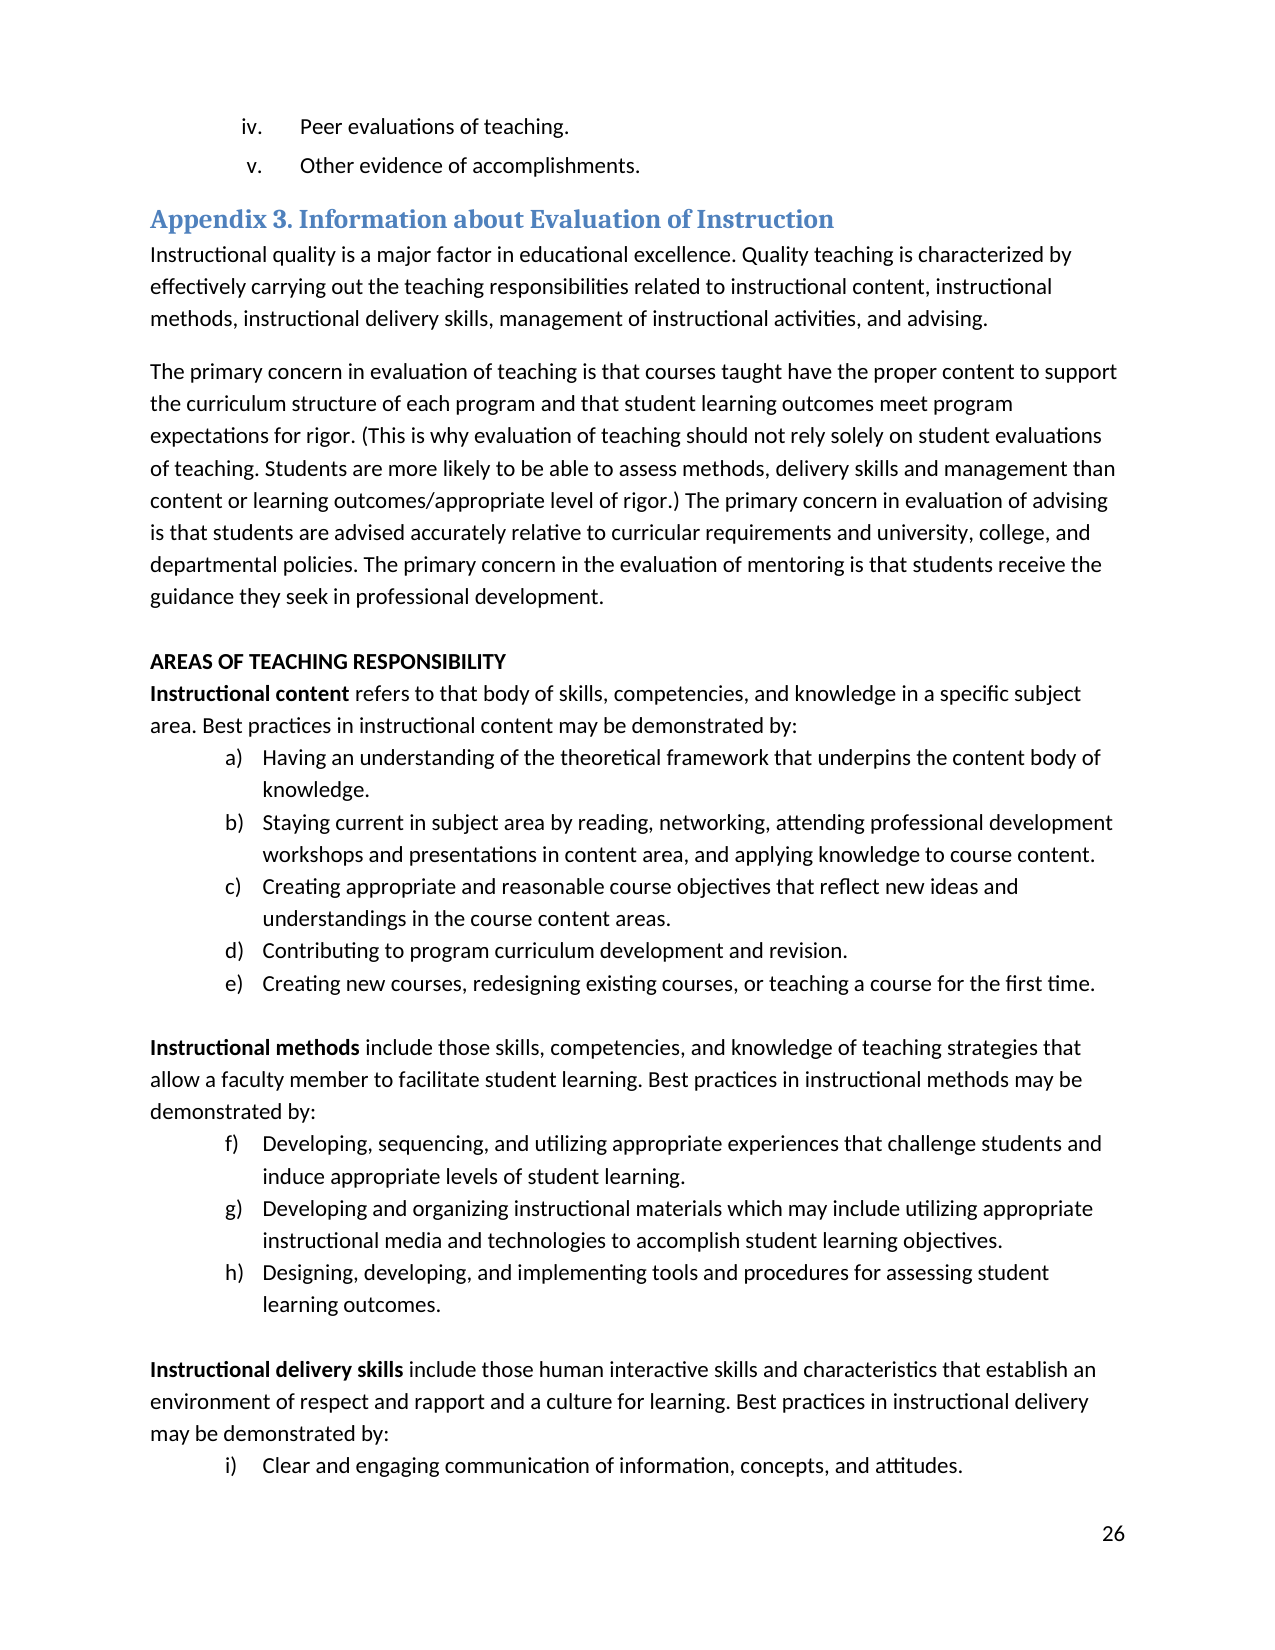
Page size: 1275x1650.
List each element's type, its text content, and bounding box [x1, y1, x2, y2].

text Instructional quality is a major factor in educational excellence. Quality teaching is characterized by effectively carrying out the teaching responsibilities related to instructional content, instructional methods, instructional delivery skills, management of instructional activities, and advising. [150, 240, 1125, 332]
text Instructional methods include those skills, competencies, and knowledge of teaching strategies that allow a faculty member to facilitate student learning. Best practices in instructional methods may be demonstrated by: [150, 1033, 1125, 1125]
text Instructional delivery skills include those human interactive skills and characteristics that establish an environment of respect and rapport and a culture for learning. Best practices in instructional delivery may be demonstrated by: [150, 1355, 1125, 1447]
list Other evidence of accomplishments. [262, 151, 1125, 179]
text Instructional content refers to that body of skills, competencies, and knowledge in a specific subject area. Best practices in instructional content may be demonstrated by: [150, 679, 1125, 739]
list Creating appropriate and reasonable course objectives that reflect new ideas and understandings in the course content areas. [225, 872, 1125, 932]
text AREAS OF TEACHING RESPONSIBILITY [150, 647, 1125, 675]
list Creating new courses, redesigning existing courses, or teaching a course for the first time. [225, 969, 1125, 997]
list Staying current in subject area by reading, networking, attending professional development workshops and presentations in content area, and applying knowledge to course content. [225, 808, 1125, 868]
list Peer evaluations of teaching. [262, 112, 1125, 141]
list Designing, developing, and implementing tools and procedures for assessing student learning outcomes. [225, 1258, 1125, 1318]
subtitle Appendix 3. Information about Evaluation of Instruction [150, 204, 1125, 235]
list Developing and organizing instructional materials which may include utilizing appropriate instructional media and technologies to accomplish student learning objectives. [225, 1194, 1125, 1254]
list Clear and engaging communication of information, concepts, and attitudes. [225, 1451, 1125, 1479]
list Developing, sequencing, and utilizing appropriate experiences that challenge students and induce appropriate levels of student learning. [225, 1129, 1125, 1190]
text The primary concern in evaluation of teaching is that courses taught have the proper content to support the curriculum structure of each program and that student learning outcomes meet program expectations for rigor. (This is why evaluation of teaching should not rely solely on student evaluations of teaching. Students are more likely to be able to assess methods, delivery skills and management than content or learning outcomes/appropriate level of rigor.) The primary concern in evaluation of advising is that students are advised accurately relative to curricular requirements and university, college, and departmental policies. The primary concern in the evaluation of mentoring is that students receive the guidance they seek in professional development. [150, 357, 1125, 610]
list Having an understanding of the theoretical framework that underpins the content body of knowledge. [225, 743, 1125, 803]
list Contributing to program curriculum development and revision. [225, 936, 1125, 964]
